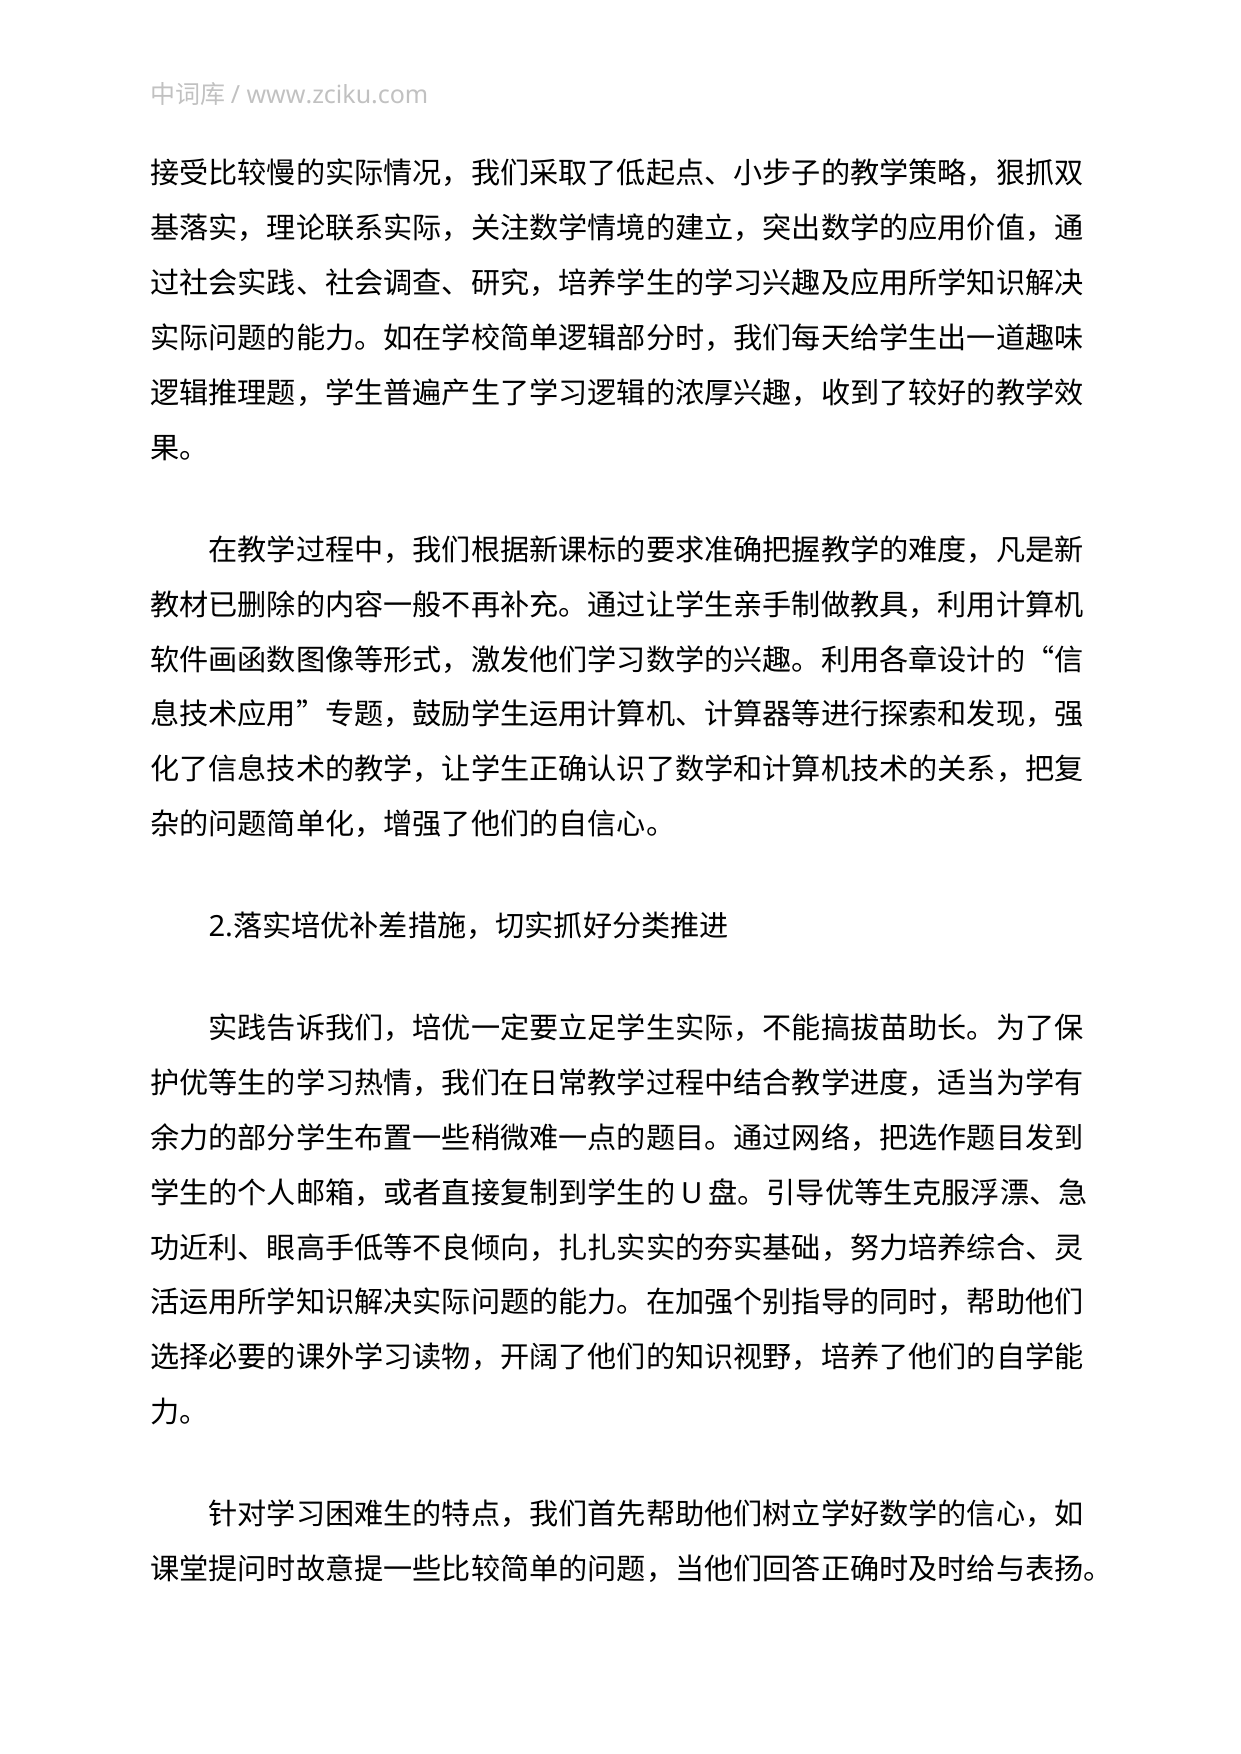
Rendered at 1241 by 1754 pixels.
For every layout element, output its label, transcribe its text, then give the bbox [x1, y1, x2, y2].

text 实践告诉我们，培优一定要立足学生实际，不能搞拔苗助长。为了保护优等生的学习热情，我们在日常教学过程中结合教学进度，适当为学有余力的部分学生布置一些稍微难一点的题目。通过网络，把选作题目发到学生的个人邮箱，或者直接复制到学生的U盘。引导优等生克服浮漂、急功近利、眼高手低等不良倾向，扎扎实实的夯实基础，努力培养综合、灵活运用所学知识解决实际问题的能力。在加强个别指导的同时，帮助他们选择必要的课外学习读物，开阔了他们的知识视野，培养了他们的自学能力。 [150, 1004, 1090, 1431]
text 在教学过程中，我们根据新课标的要求准确把握教学的难度，凡是新教材已删除的内容一般不再补充。通过让学生亲手制做教具，利用计算机软件画函数图像等形式，激发他们学习数学的兴趣。利用各章设计的“信息技术应用”专题，鼓励学生运用计算机、计算器等进行探索和发现，强化了信息技术的教学，让学生正确认识了数学和计算机技术的关系，把复杂的问题简单化，增强了他们的自信心。 [150, 526, 1090, 843]
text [150, 1491, 1090, 1588]
text 2.落实培优补差措施，切实抓好分类推进 [150, 902, 1090, 945]
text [150, 150, 1090, 467]
